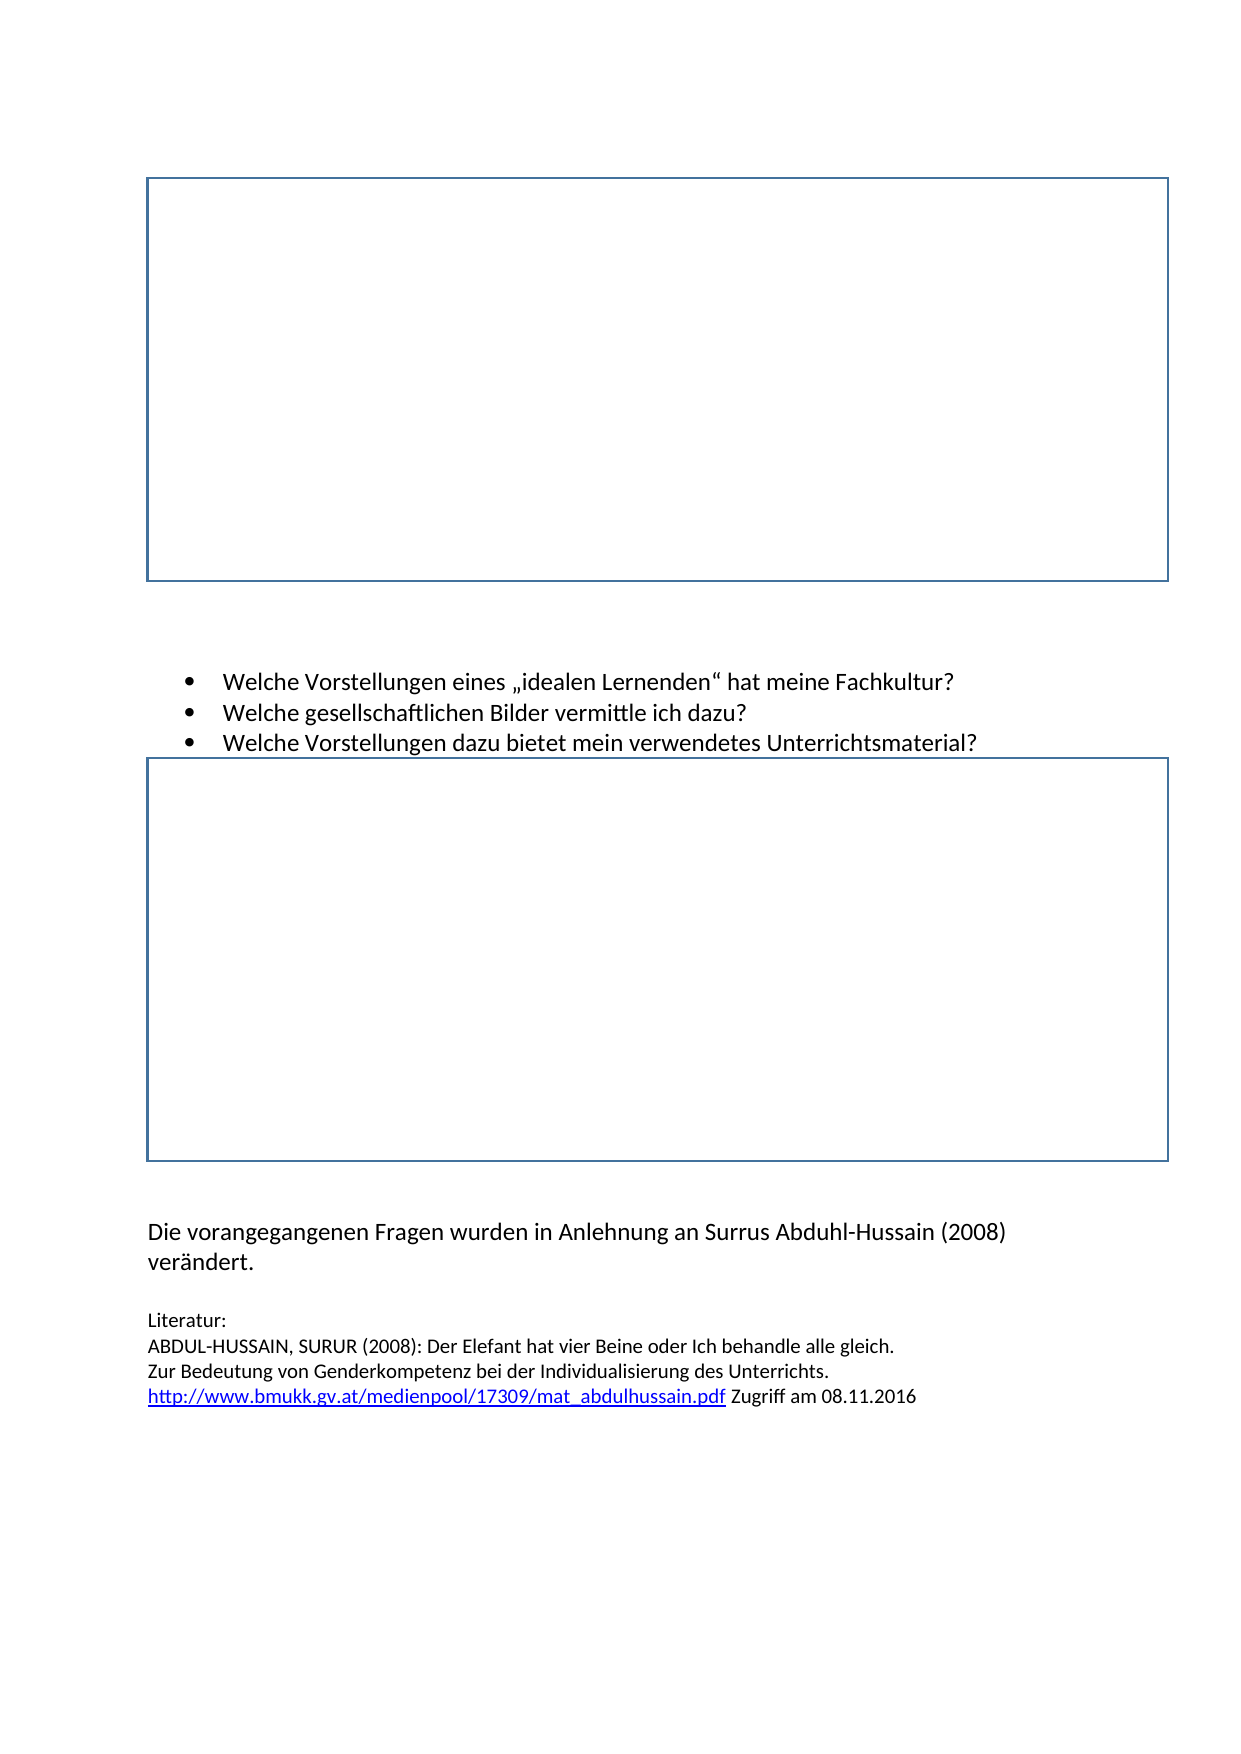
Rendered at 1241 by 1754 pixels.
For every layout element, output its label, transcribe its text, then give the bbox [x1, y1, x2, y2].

text ABDUL-HUSSAIN, SURUR (2008): Der Elefant hat vier Beine oder Ich behandle alle gleich. [148, 1333, 1093, 1358]
text Die vorangegangenen Fragen wurden in Anlehnung an Surrus Abduhl-Hussain (2008) verändert. [148, 1216, 1093, 1277]
text Literatur: [148, 1307, 1093, 1333]
list Welche Vorstellungen dazu bietet mein verwendetes Unterrichtsmaterial? [185, 727, 1093, 757]
text http://www.bmukk.gv.at/medienpool/17309/mat_abdulhussain.pdf Zugriff am 08.11.2016 [148, 1384, 1093, 1409]
list Welche gesellschaftlichen Bilder vermittle ich dazu? [185, 697, 1093, 727]
text Zur Bedeutung von Genderkompetenz bei der Individualisierung des Unterrichts. [148, 1358, 1093, 1384]
list Welche Vorstellungen eines „idealen Lernenden“ hat meine Fachkultur? [185, 666, 1093, 697]
